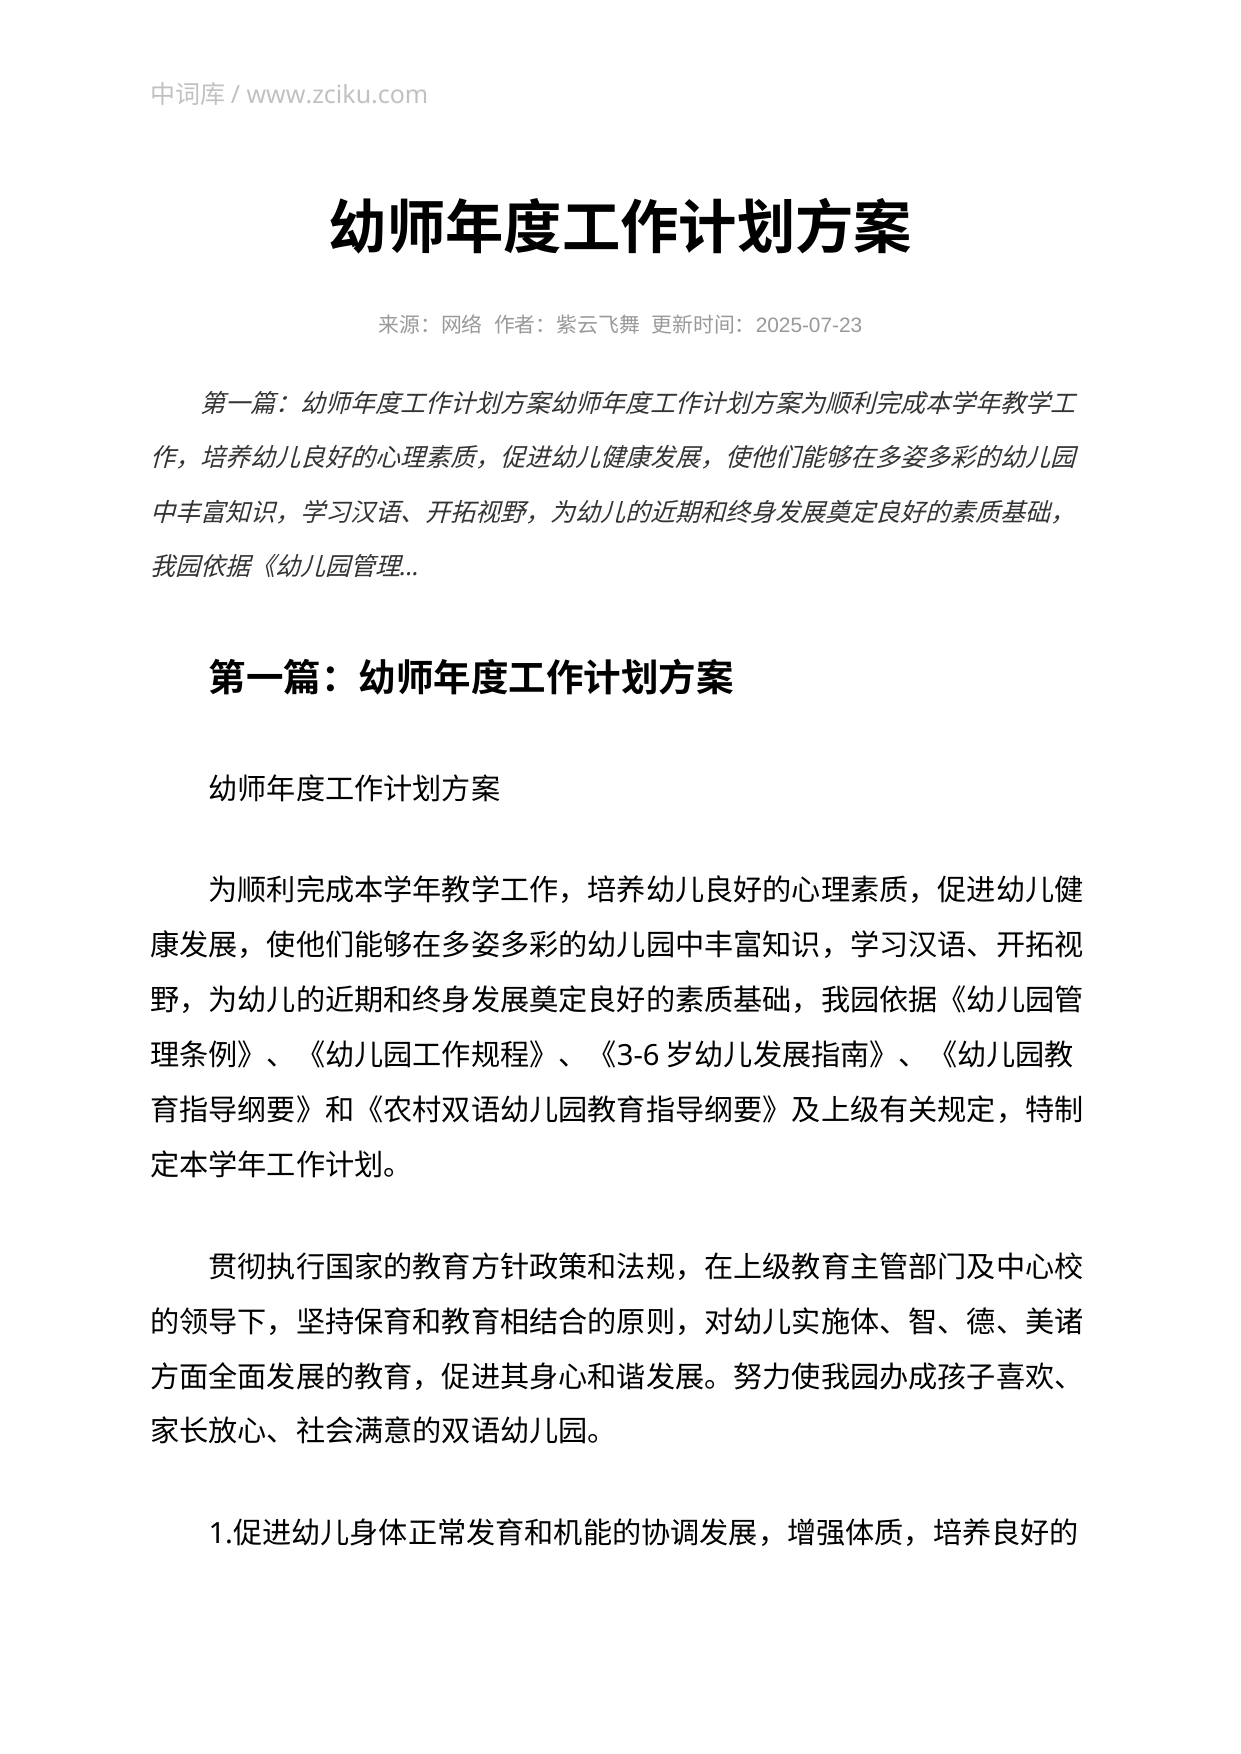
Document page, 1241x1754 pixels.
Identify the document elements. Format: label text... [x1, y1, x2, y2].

text 来源：网络 作者：紫云飞舞 更新时间：2025-07-23 [150, 313, 1090, 337]
text 为顺利完成本学年教学工作，培养幼儿良好的心理素质，促进幼儿健康发展，使他们能够在多姿多彩的幼儿园中丰富知识，学习汉语、开拓视野，为幼儿的近期和终身发展奠定良好的素质基础，我园依据《幼儿园管理条例》、《幼儿园工作规程》、《3-6岁幼儿发展指南》、《幼儿园教育指导纲要》和《农村双语幼儿园教育指导纲要》及上级有关规定，特制定本学年工作计划。 [150, 867, 1090, 1184]
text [150, 1510, 1090, 1552]
subtitle 幼师年度工作计划方案 [150, 181, 1090, 266]
text 贯彻执行国家的教育方针政策和法规，在上级教育主管部门及中心校的领导下，坚持保育和教育相结合的原则，对幼儿实施体、智、德、美诸方面全面发展的教育，促进其身心和谐发展。努力使我园办成孩子喜欢、家长放心、社会满意的双语幼儿园。 [150, 1243, 1090, 1450]
text 幼师年度工作计划方案 [150, 765, 1090, 807]
text 第一篇：幼师年度工作计划方案 [150, 648, 1090, 702]
text 第一篇：幼师年度工作计划方案幼师年度工作计划方案为顺利完成本学年教学工作，培养幼儿良好的心理素质，促进幼儿健康发展，使他们能够在多姿多彩的幼儿园中丰富知识，学习汉语、开拓视野，为幼儿的近期和终身发展奠定良好的素质基础，我园依据《幼儿园管理... [150, 383, 1090, 583]
